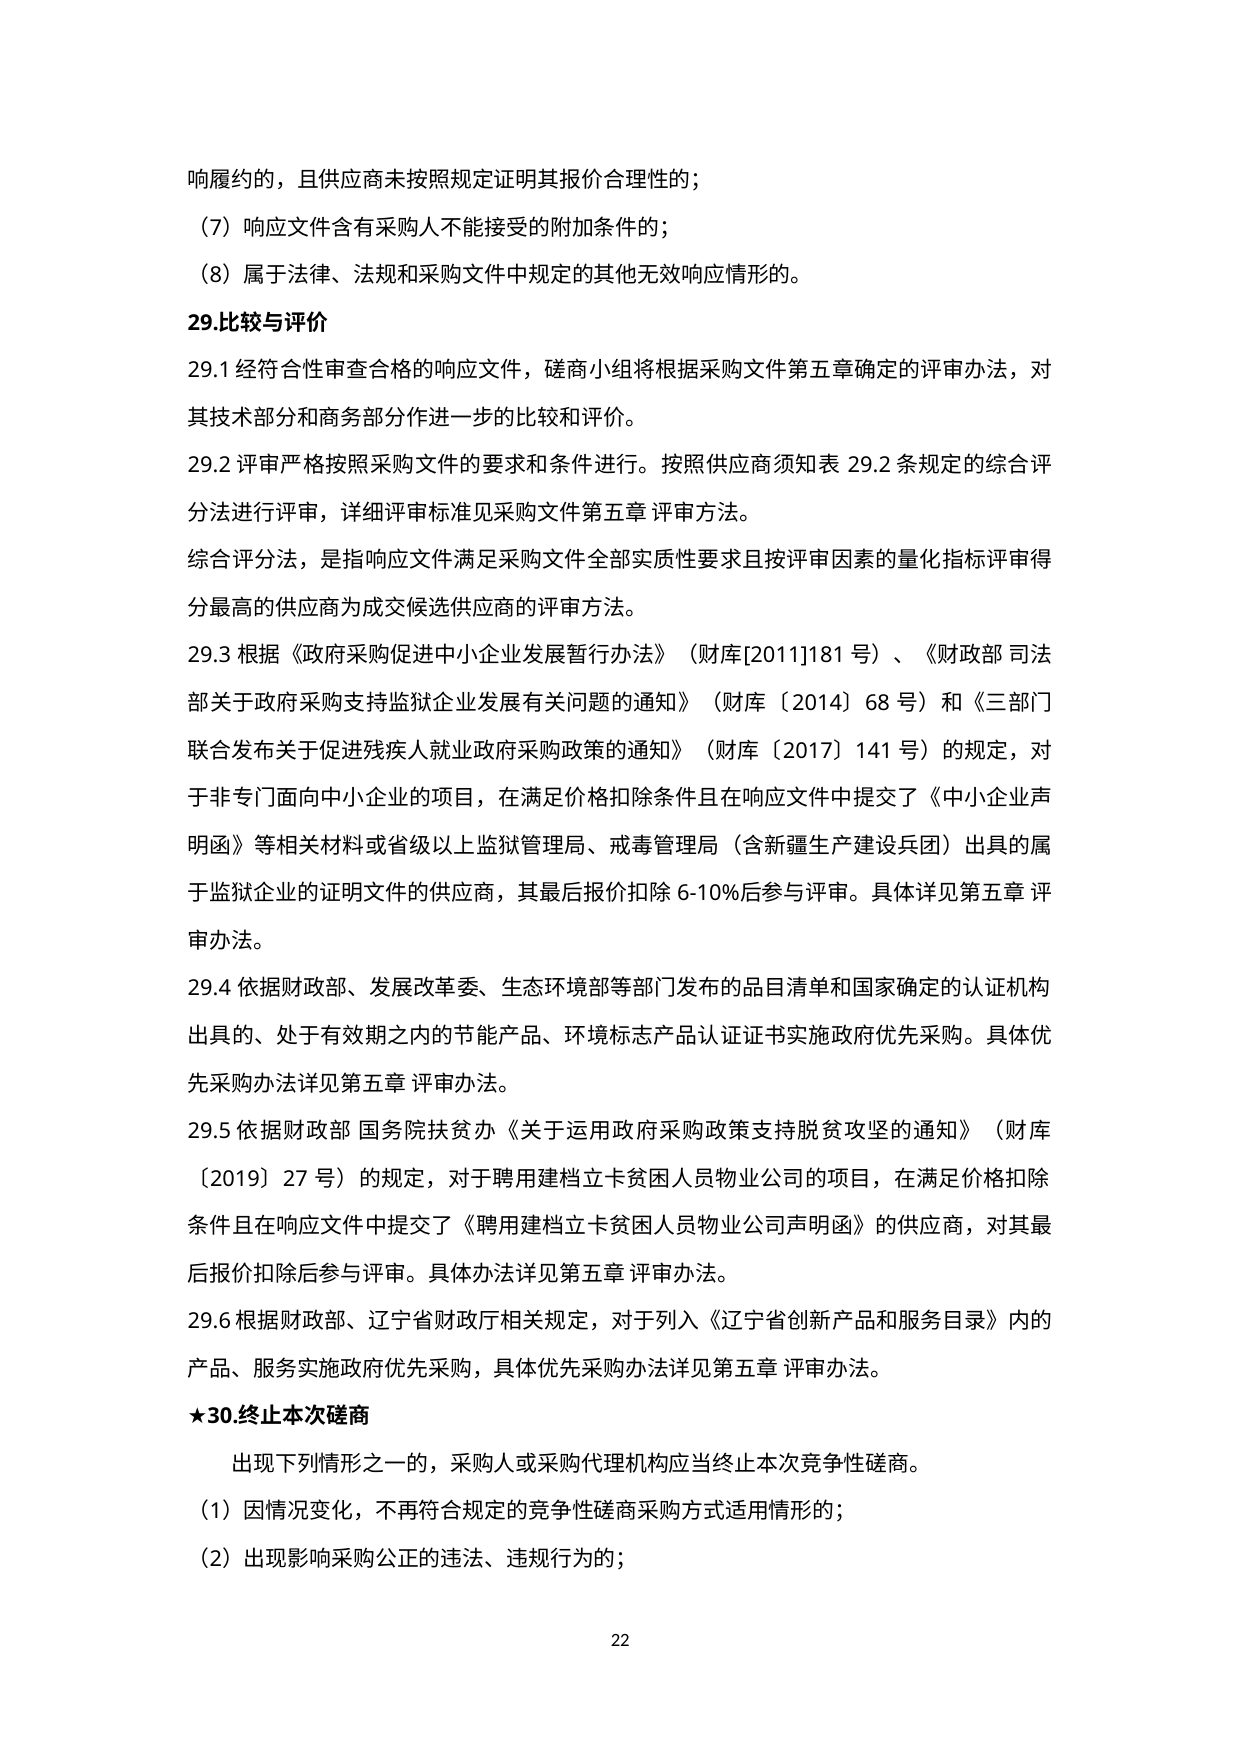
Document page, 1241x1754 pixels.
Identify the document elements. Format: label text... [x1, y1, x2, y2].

text 29.比较与评价 [187, 305, 1053, 336]
text 综合评分法，是指响应文件满足采购文件全部实质性要求且按评审因素的量化指标评审得分最高的供应商为成交候选供应商的评审方法。 [187, 542, 1053, 622]
text （2）出现影响采购公正的违法、违规行为的； [187, 1541, 1053, 1573]
text 29.4 依据财政部、发展改革委、生态环境部等部门发布的品目清单和国家确定的认证机构出具的、处于有效期之内的节能产品、环境标志产品认证证书实施政府优先采购。具体优先采购办法详见第五章 评审办法。 [187, 970, 1053, 1097]
text （1）因情况变化，不再符合规定的竞争性磋商采购方式适用情形的； [187, 1493, 1053, 1525]
text （8）属于法律、法规和采购文件中规定的其他无效响应情形的。 [187, 257, 1053, 289]
text 29.3 根据《政府采购促进中小企业发展暂行办法》（财库[2011]181号）、《财政部 司法部关于政府采购支持监狱企业发展有关问题的通知》（财库〔2014〕68 号）和《三部门联合发布关于促进残疾人就业政府采购政策的通知》（财库〔2017〕141 号）的规定，对于非专门面向中小企业的项目，在满足价格扣除条件且在响应文件中提交了《中小企业声明函》等相关材料或省级以上监狱管理局、戒毒管理局（含新疆生产建设兵团）出具的属于监狱企业的证明文件的供应商，其最后报价扣除 6-10%后参与评审。具体详见第五章 评审办法。 [187, 637, 1053, 954]
text 出现下列情形之一的，采购人或采购代理机构应当终止本次竞争性磋商。 [187, 1446, 1053, 1478]
text 29.1经符合性审查合格的响应文件，磋商小组将根据采购文件第五章确定的评审办法，对其技术部分和商务部分作进一步的比较和评价。 [187, 352, 1053, 432]
text 29.6根据财政部、辽宁省财政厅相关规定，对于列入《辽宁省创新产品和服务目录》内的产品、服务实施政府优先采购，具体优先采购办法详见第五章 评审办法。 [187, 1303, 1053, 1382]
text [187, 162, 1053, 194]
text （7）响应文件含有采购人不能接受的附加条件的； [187, 209, 1053, 241]
text 29.2评审严格按照采购文件的要求和条件进行。按照供应商须知表29.2条规定的综合评分法进行评审，详细评审标准见采购文件第五章 评审方法。 [187, 447, 1053, 527]
text 29.5依据财政部 国务院扶贫办《关于运用政府采购政策支持脱贫攻坚的通知》（财库〔2019〕27 号）的规定，对于聘用建档立卡贫困人员物业公司的项目，在满足价格扣除条件且在响应文件中提交了《聘用建档立卡贫困人员物业公司声明函》的供应商，对其最后报价扣除后参与评审。具体办法详见第五章 评审办法。 [187, 1113, 1053, 1287]
text ★30.终止本次磋商 [187, 1398, 1053, 1430]
